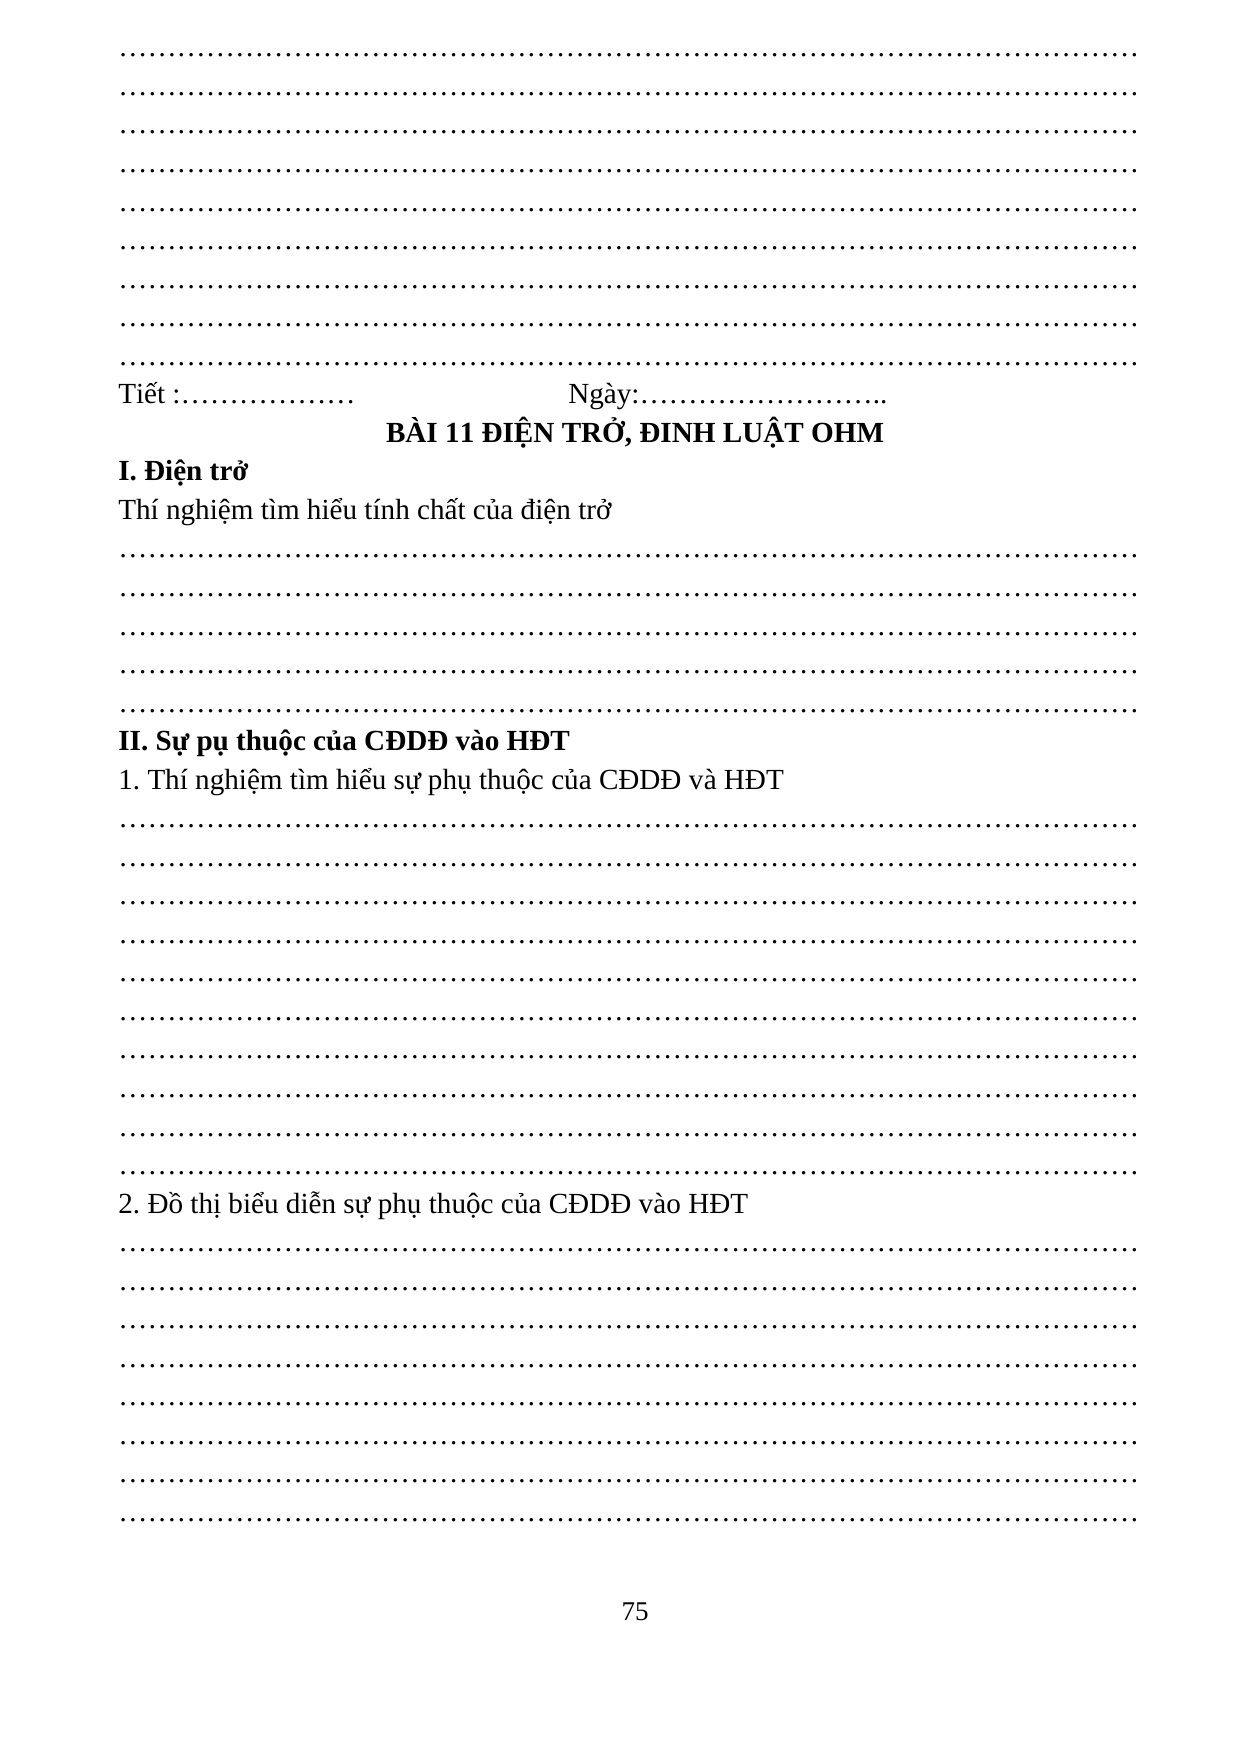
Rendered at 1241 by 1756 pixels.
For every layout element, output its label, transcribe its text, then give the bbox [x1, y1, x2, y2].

text Thí nghiệm tìm hiểu tính chất của điện trở [118, 492, 1152, 526]
text 1. Thí nghiệm tìm hiểu sự phụ thuộc của CĐDĐ và HĐT [118, 762, 1152, 795]
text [118, 29, 1152, 179]
text II. Sự pụ thuộc của CĐDĐ vào HĐT [118, 723, 1152, 757]
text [118, 1417, 1152, 1528]
text Tiết :……………… Ngày:…………………….. [118, 376, 1152, 410]
text BÀI 11 ĐIỆN TRỞ, ĐINH LUẬT OHM [118, 415, 1152, 448]
text I. Điện trở [118, 453, 1152, 487]
text 2. Đồ thị biểu diễn sự phụ thuộc của CĐDĐ vào HĐT [118, 1186, 1152, 1219]
